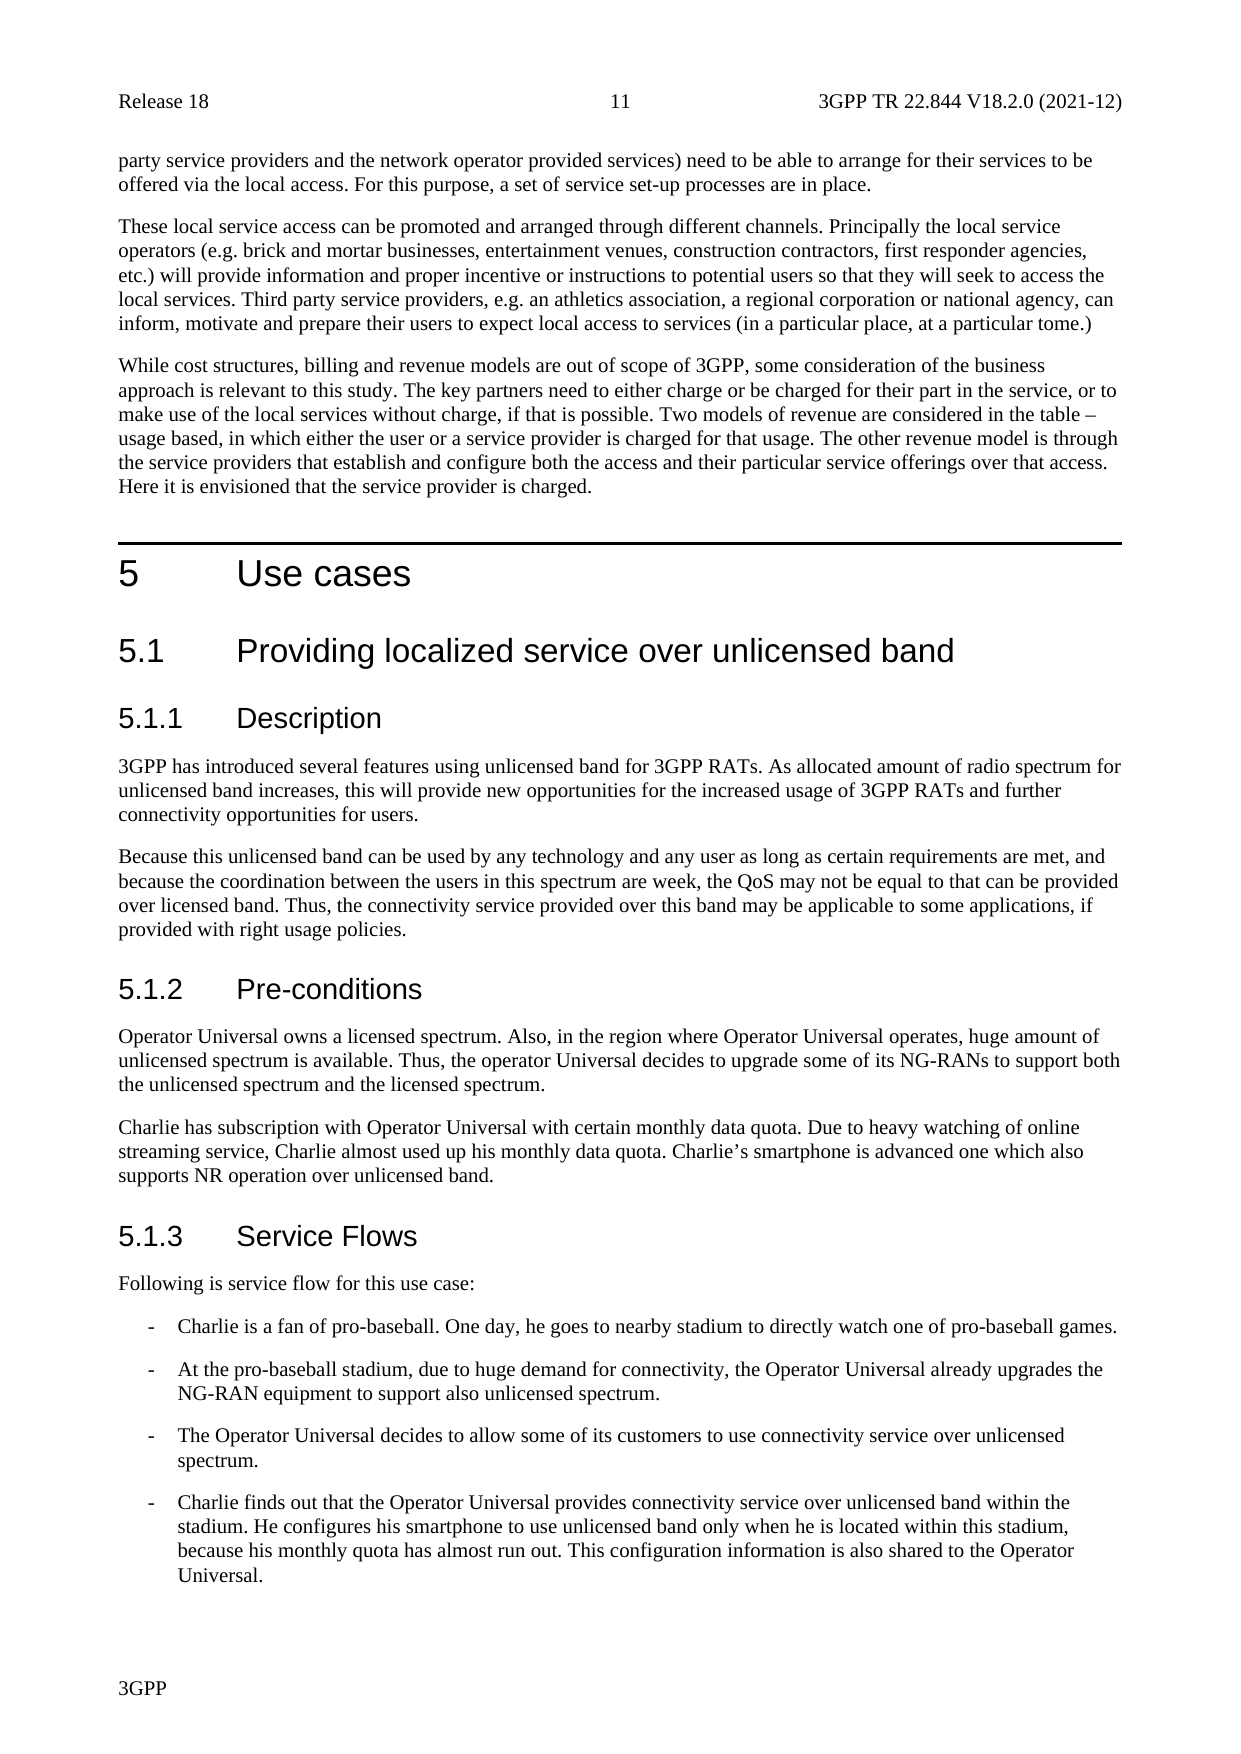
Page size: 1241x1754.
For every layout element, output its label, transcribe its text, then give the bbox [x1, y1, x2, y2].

subtitle 5.1.3 Service Flows [118, 1219, 1122, 1252]
text - At the pro-baseball stadium, due to huge demand for connectivity, the Operator Universal already upgrades the NG-RAN equipment to support also unlicensed spectrum. [148, 1357, 1122, 1405]
text While cost structures, billing and revenue models are out of scope of 3GPP, some consideration of the business approach is relevant to this study. The key partners need to either charge or be charged for their part in the service, or to make use of the local services without charge, if that is possible. Two models of revenue are considered in the table – usage based, in which either the user or a service provider is charged for that usage. The other revenue model is through the service providers that establish and configure both the access and their particular service offerings over that access. Here it is envisioned that the service provider is charged. [118, 353, 1122, 498]
subtitle 5.1.2 Pre-conditions [118, 972, 1122, 1006]
subtitle 5.1.1 Description [118, 701, 1122, 735]
text - Charlie is a fan of pro-baseball. One day, he goes to nearby stadium to directly watch one of pro-baseball games. [148, 1314, 1122, 1338]
text Following is service flow for this use case: [118, 1271, 1122, 1295]
text Charlie has subscription with Operator Universal with certain monthly data quota. Due to heavy watching of online streaming service, Charlie almost used up his monthly data quota. Charlie’s smartphone is advanced one which also supports NR operation over unlicensed band. [118, 1115, 1122, 1187]
subtitle 5.1 Providing localized service over unlicensed band [118, 632, 1122, 670]
text These local service access can be promoted and arranged through different channels. Principally the local service operators (e.g. brick and mortar businesses, entertainment venues, construction contractors, first responder agencies, etc.) will provide information and proper incentive or instructions to potential users so that they will seek to access the local services. Third party service providers, e.g. an athletics association, a regional corporation or national agency, can inform, motivate and prepare their users to expect local access to services (in a particular place, at a particular tome.) [118, 214, 1122, 335]
subtitle 5 Use cases [118, 545, 1122, 594]
text Because this unlicensed band can be used by any technology and any user as long as certain requirements are met, and because the coordination between the users in this spectrum are week, the QoS may not be equal to that can be provided over licensed band. Thus, the connectivity service provided over this band may be applicable to some applications, if provided with right usage policies. [118, 844, 1122, 941]
text 3GPP has introduced several features using unlicensed band for 3GPP RATs. As allocated amount of radio spectrum for unlicensed band increases, this will provide new opportunities for the increased usage of 3GPP RATs and further connectivity opportunities for users. [118, 753, 1122, 826]
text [118, 147, 1122, 196]
text Operator Universal owns a licensed spectrum. Also, in the region where Operator Universal operates, huge amount of unlicensed spectrum is available. Thus, the operator Universal decides to upgrade some of its NG-RANs to support both the unlicensed spectrum and the licensed spectrum. [118, 1024, 1122, 1096]
text - Charlie finds out that the Operator Universal provides connectivity service over unlicensed band within the stadium. He configures his smartphone to use unlicensed band only when he is located within this stadium, because his monthly quota has almost run out. This configuration information is also shared to the Operator Universal. [148, 1490, 1122, 1587]
text - The Operator Universal decides to allow some of its customers to use connectivity service over unlicensed spectrum. [148, 1423, 1122, 1472]
